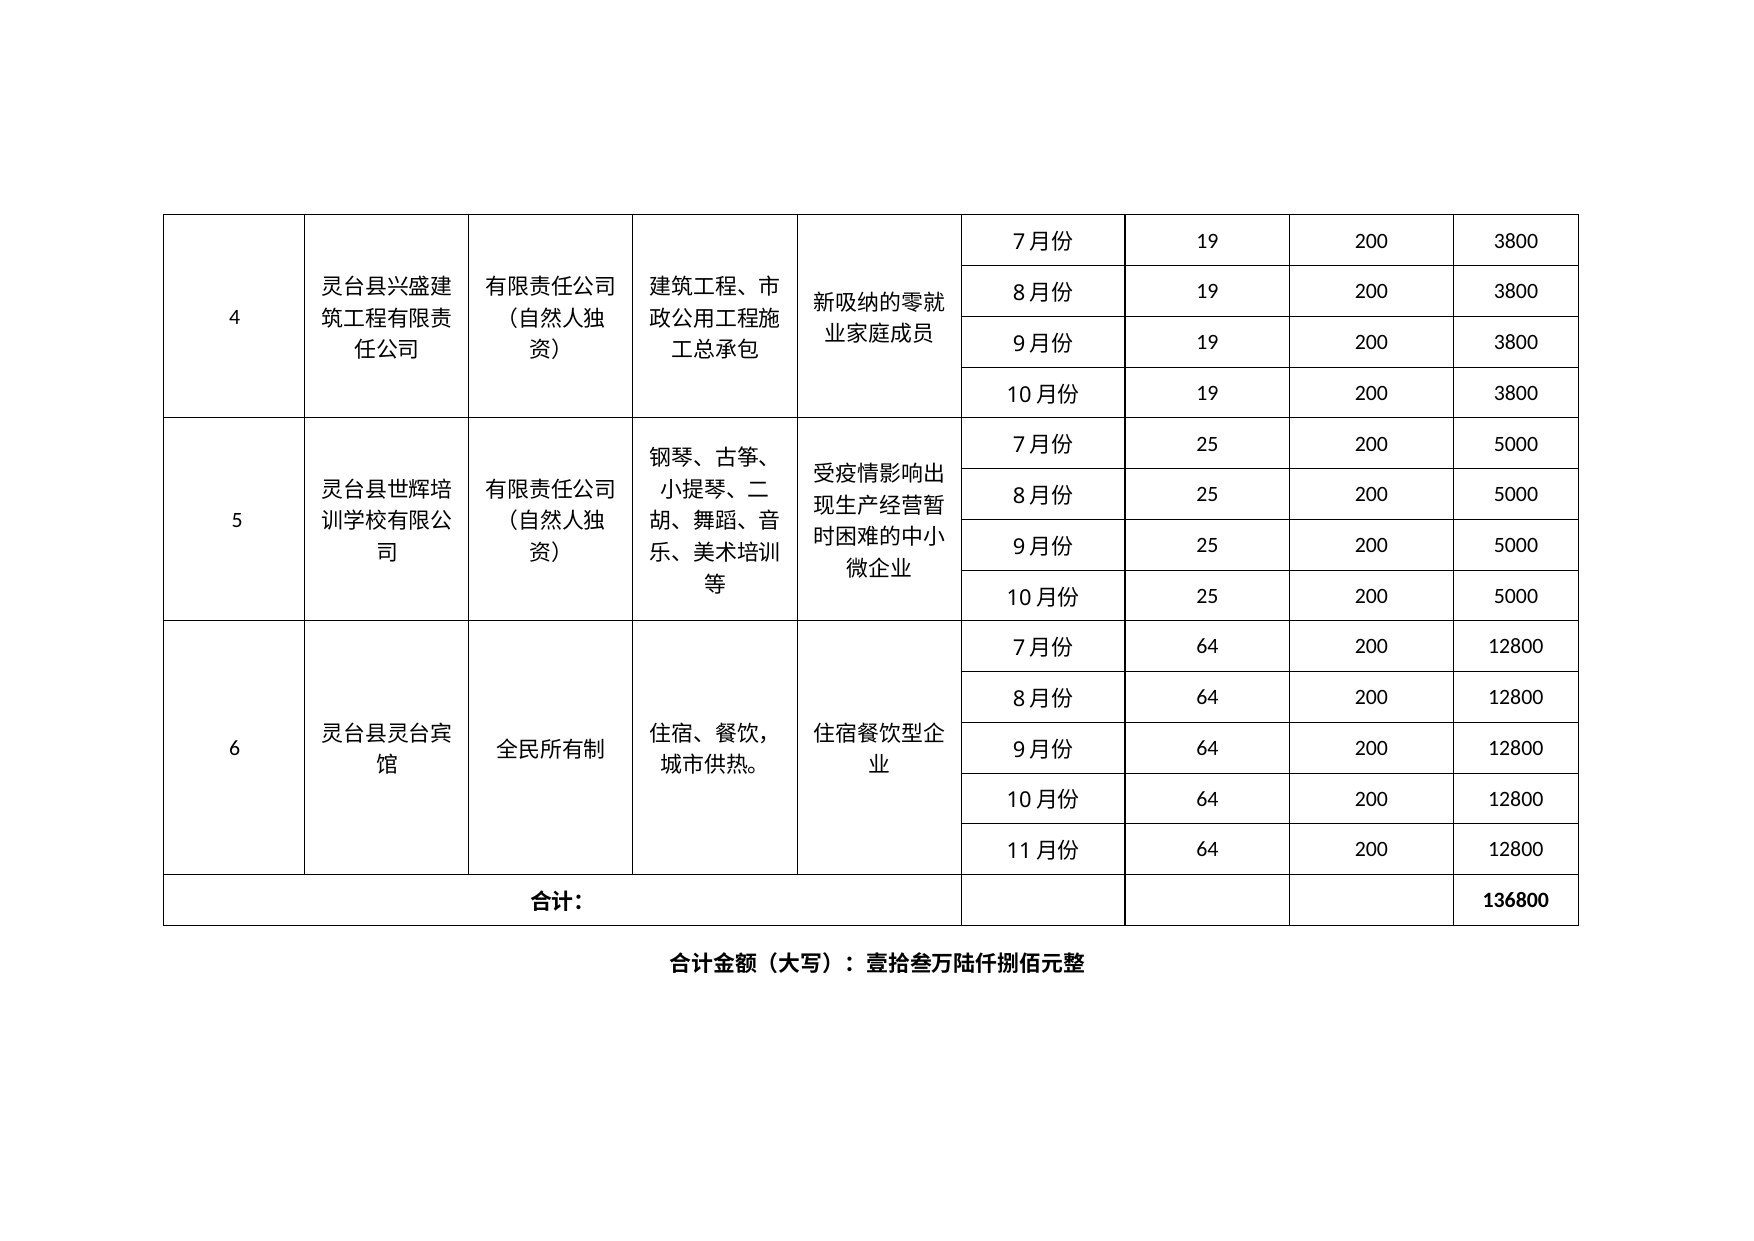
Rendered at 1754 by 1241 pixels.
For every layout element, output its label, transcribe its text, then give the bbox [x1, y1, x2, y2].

table_cell 灵台县世辉培训学校有限公司 [305, 418, 468, 620]
table_cell 136800 [1454, 875, 1578, 924]
table_cell [962, 875, 1124, 924]
table_cell 8月份 [962, 672, 1124, 722]
table_cell 200 [1290, 672, 1453, 722]
table_cell 200 [1290, 774, 1453, 823]
table_cell 64 [1126, 774, 1289, 823]
table_header 200 [1290, 215, 1453, 265]
table_cell [1126, 875, 1289, 924]
table_cell 200 [1290, 266, 1453, 316]
table_header 19 [1126, 215, 1289, 265]
table_header 建筑工程、市政公用工程施工总承包 [633, 215, 797, 417]
table_cell 200 [1290, 723, 1453, 772]
table_cell 12800 [1454, 774, 1578, 823]
table_header 3800 [1454, 215, 1578, 265]
table_cell 9月份 [962, 723, 1124, 772]
table_cell 3800 [1454, 266, 1578, 316]
table_cell 11月份 [962, 824, 1124, 874]
table_cell 25 [1126, 520, 1289, 569]
table_cell 64 [1126, 672, 1289, 722]
table_header 新吸纳的零就业家庭成员 [798, 215, 961, 417]
table_cell 19 [1126, 266, 1289, 316]
table_cell 10月份 [962, 571, 1124, 620]
table_cell 钢琴、古筝、小提琴、二胡、舞蹈、音乐、美术培训等 [633, 418, 797, 620]
table_cell 5000 [1454, 520, 1578, 569]
table_header 4 [164, 215, 304, 417]
table_cell 25 [1126, 571, 1289, 620]
table_cell 200 [1290, 520, 1453, 569]
table_cell 10月份 [962, 368, 1124, 417]
table_cell 有限责任公司（自然人独资） [469, 418, 632, 620]
table_cell 64 [1126, 723, 1289, 772]
table_cell 200 [1290, 317, 1453, 367]
table_cell 5 [164, 418, 304, 620]
table_header 灵台县兴盛建筑工程有限责任公司 [305, 215, 468, 417]
table_cell 12800 [1454, 621, 1578, 671]
table_cell 合计： [164, 875, 961, 924]
table_cell 9月份 [962, 520, 1124, 569]
table_cell 200 [1290, 418, 1453, 468]
table_cell 住宿餐饮型企业 [798, 621, 961, 874]
table_cell 3800 [1454, 317, 1578, 367]
table_cell 10月份 [962, 774, 1124, 823]
table_cell 25 [1126, 469, 1289, 519]
table_cell 9月份 [962, 317, 1124, 367]
table_cell 200 [1290, 571, 1453, 620]
table_cell 5000 [1454, 469, 1578, 519]
table_cell 5000 [1454, 418, 1578, 468]
table_cell 200 [1290, 824, 1453, 874]
table_cell 200 [1290, 621, 1453, 671]
table_cell 受疫情影响出现生产经营暂时困难的中小微企业 [798, 418, 961, 620]
table_cell 7月份 [962, 418, 1124, 468]
table_header 7月份 [962, 215, 1124, 265]
table_cell 3800 [1454, 368, 1578, 417]
table_cell 6 [164, 621, 304, 874]
table_cell 8月份 [962, 266, 1124, 316]
table_cell [1290, 875, 1453, 924]
table_cell 12800 [1454, 672, 1578, 722]
table_cell 7月份 [962, 621, 1124, 671]
table_cell 64 [1126, 824, 1289, 874]
table_header 有限责任公司（自然人独资） [469, 215, 632, 417]
table_cell 200 [1290, 469, 1453, 519]
table_cell 19 [1126, 317, 1289, 367]
table_cell 8月份 [962, 469, 1124, 519]
table_cell 灵台县灵台宾馆 [305, 621, 468, 874]
table_cell 12800 [1454, 824, 1578, 874]
text 合计金额（大写）：壹拾叁万陆仟捌佰元整 [150, 198, 1604, 978]
table_cell 12800 [1454, 723, 1578, 772]
table_cell 全民所有制 [469, 621, 632, 874]
table_cell 25 [1126, 418, 1289, 468]
table_cell 200 [1290, 368, 1453, 417]
table_cell 64 [1126, 621, 1289, 671]
table_cell 住宿、餐饮，城市供热。 [633, 621, 797, 874]
table_cell 19 [1126, 368, 1289, 417]
table_cell 5000 [1454, 571, 1578, 620]
